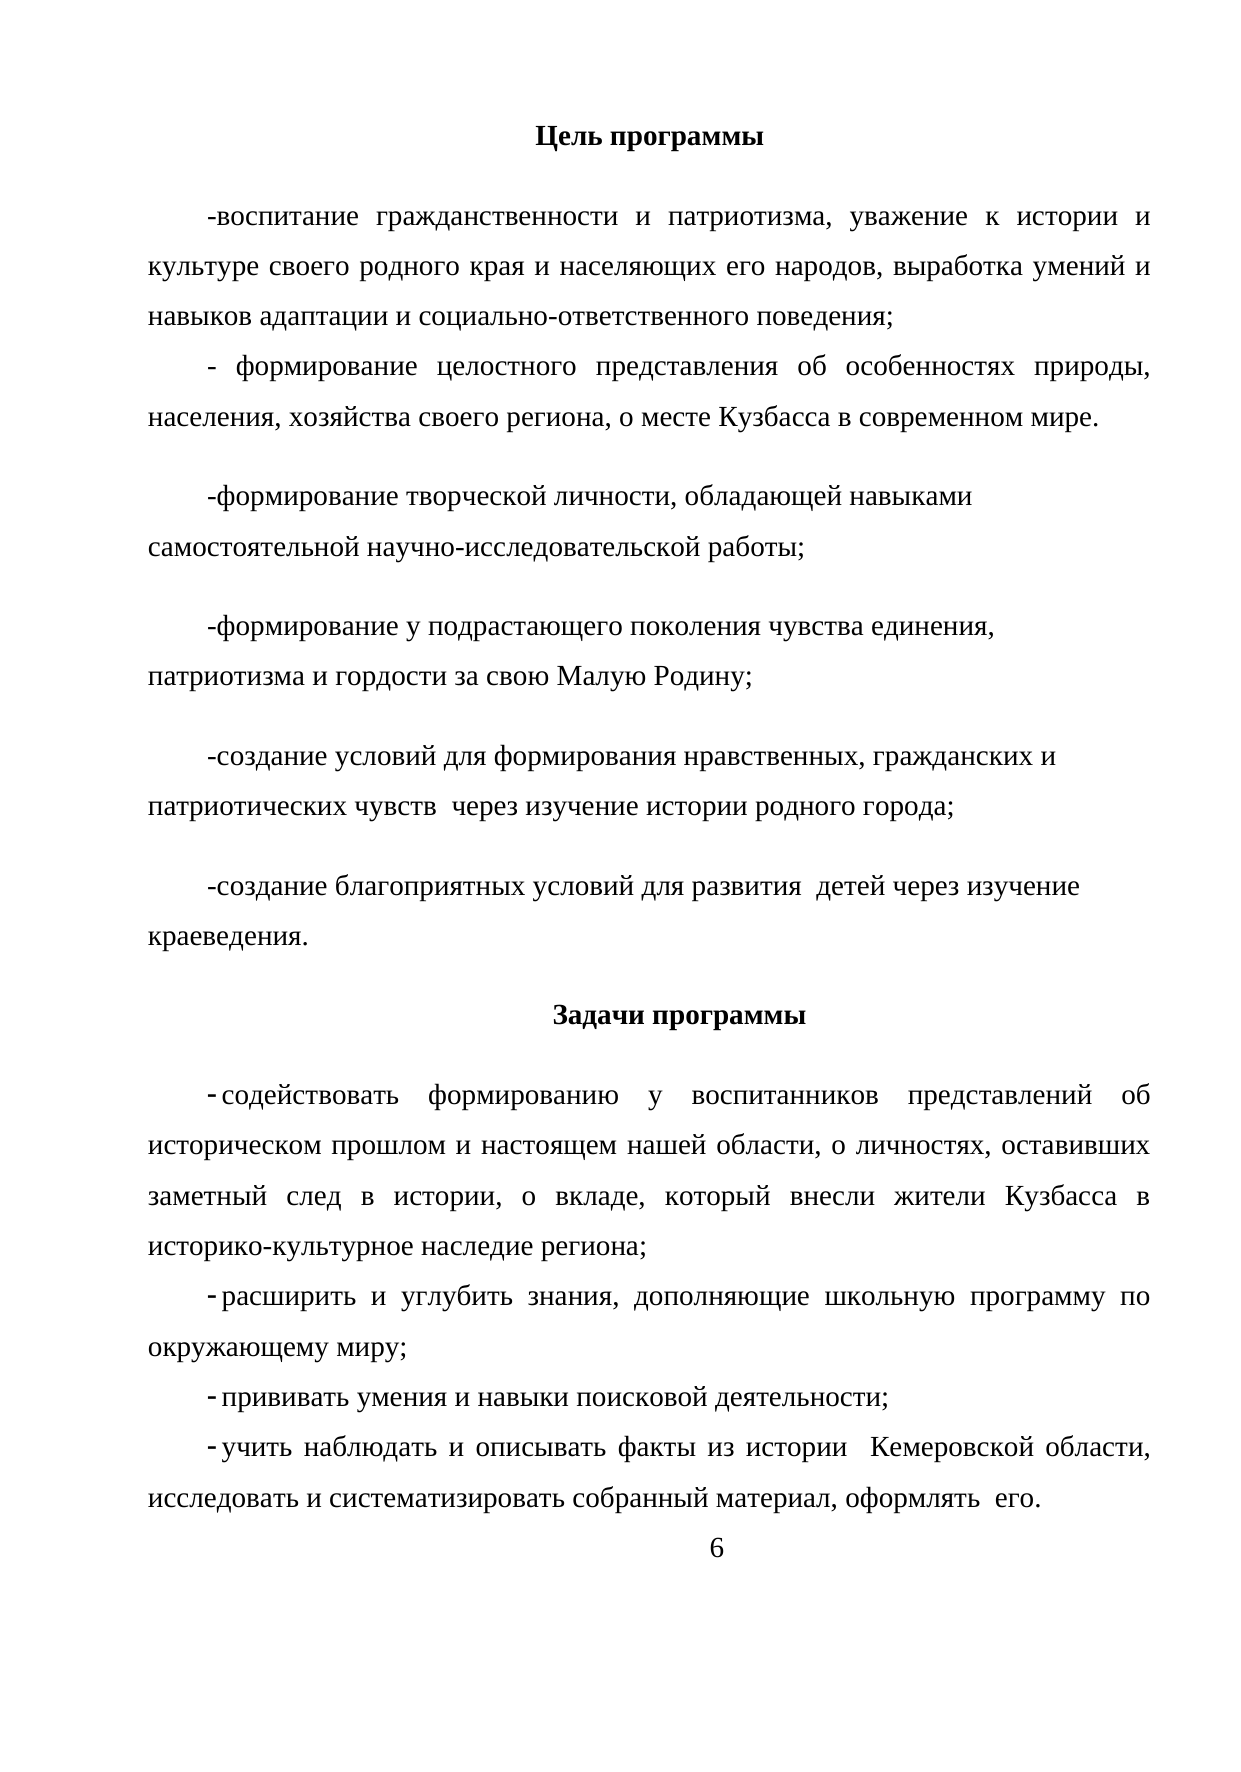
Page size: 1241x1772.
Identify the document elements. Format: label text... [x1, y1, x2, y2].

text -формирование у подрастающего поколения чувства единения, патриотизма и гордости за свою Малую Родину; [148, 608, 1152, 692]
text -формирование творческой личности, обладающей навыками самостоятельной научно-исследовательской работы; [148, 478, 1152, 562]
text -создание условий для формирования нравственных, гражданских и патриотических чувств через изучение истории родного города; [148, 738, 1152, 822]
text Задачи программы [148, 997, 1152, 1031]
text Цель программы [148, 118, 1152, 152]
list учить наблюдать и описывать факты из истории Кемеровской области, исследовать и систематизировать собранный материал, оформлять его. [148, 1429, 1152, 1513]
list содействовать формированию у воспитанников представлений об историческом прошлом и настоящем нашей области, о личностях, оставивших заметный след в истории, о вкладе, который внесли жители Кузбасса в историко-культурное наследие региона; [148, 1077, 1152, 1262]
text -создание благоприятных условий для развития детей через изучение краеведения. [148, 868, 1152, 952]
list прививать умения и навыки поисковой деятельности; [148, 1379, 1152, 1413]
list расширить и углубить знания, дополняющие школьную программу по окружающему миру; [148, 1278, 1152, 1362]
text - формирование целостного представления об особенностях природы, населения, хозяйства своего региона, о месте Кузбасса в современном мире. [148, 348, 1152, 432]
text -воспитание гражданственности и патриотизма, уважение к истории и культуре своего родного края и населяющих его народов, выработка умений и навыков адаптации и социально-ответственного поведения; [148, 198, 1152, 332]
text 6 [282, 1530, 1152, 1564]
